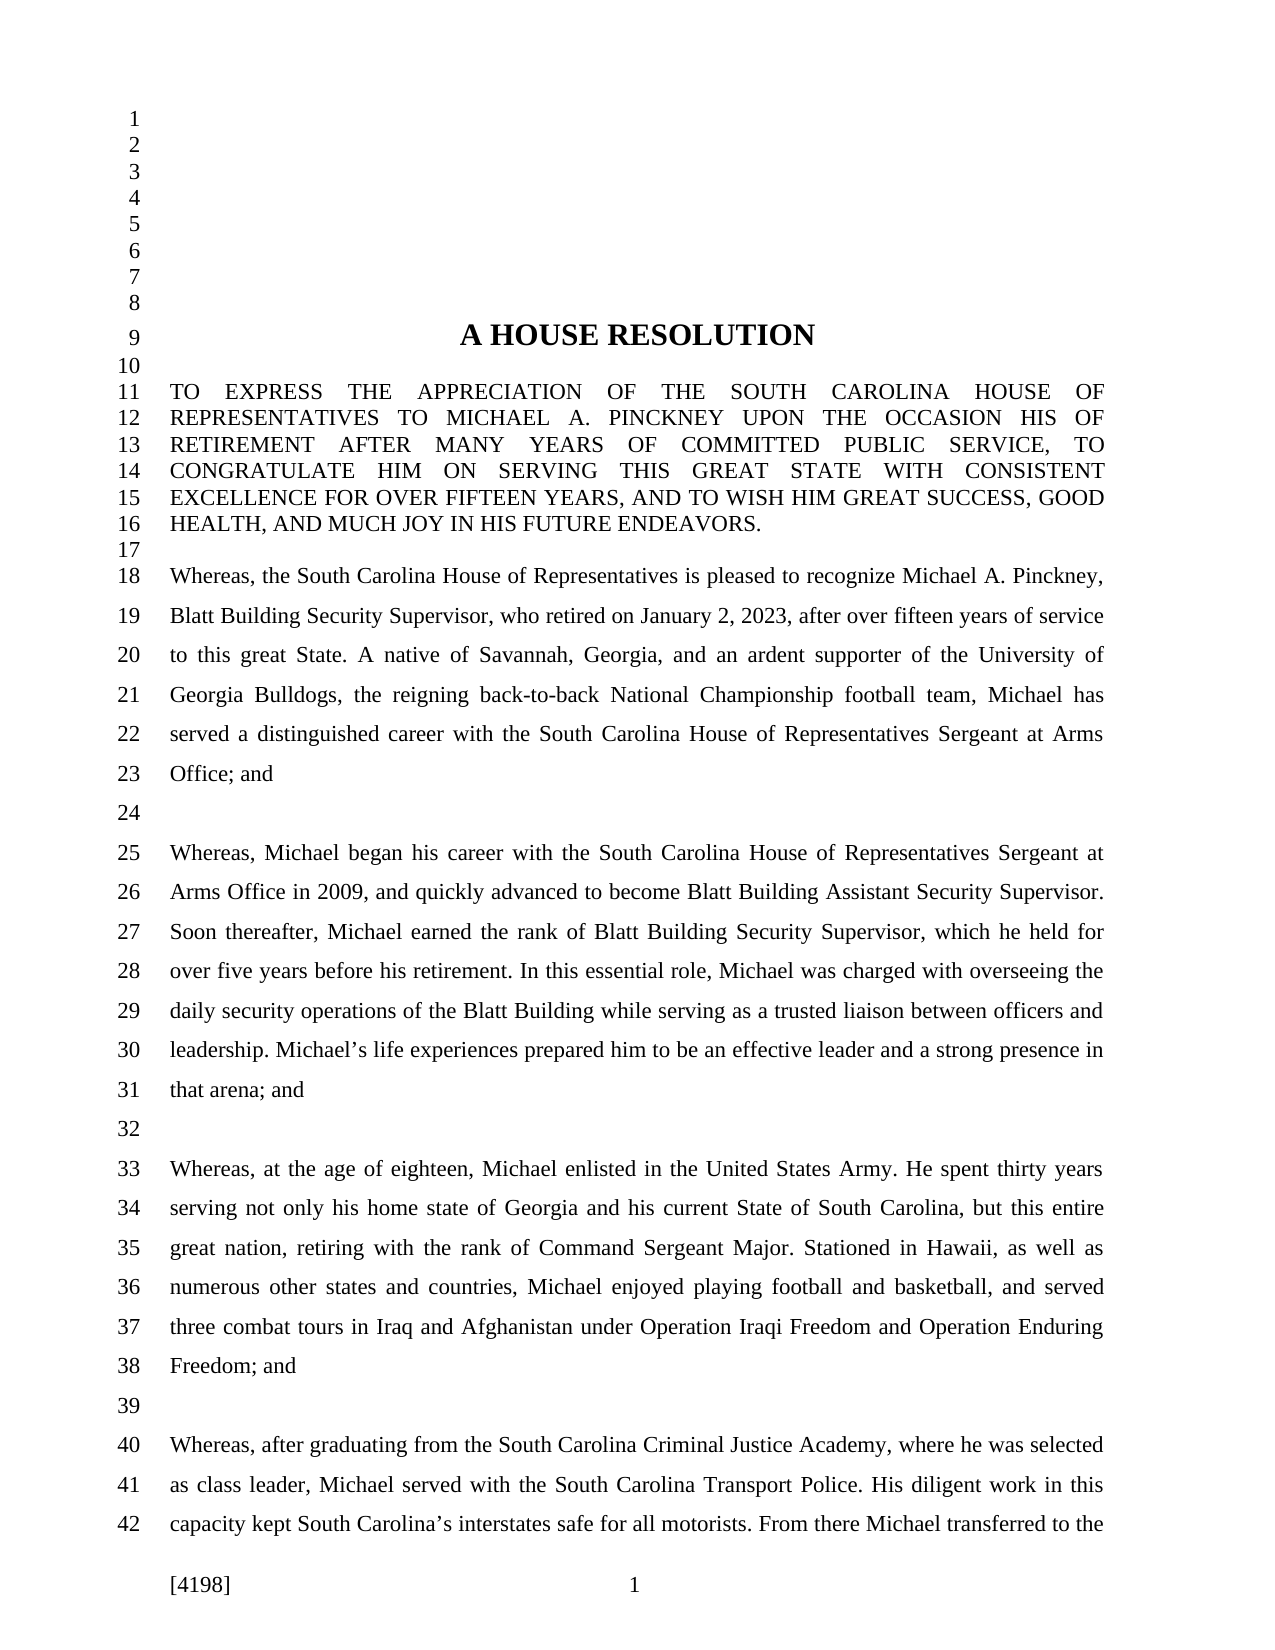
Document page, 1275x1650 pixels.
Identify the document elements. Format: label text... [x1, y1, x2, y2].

text Whereas, at the age of eighteen, Michael enlisted in the United States Army. He spent thirty years serving not only his home state of Georgia and his current State of South Carolina, but this entire great nation, retiring with the rank of Command Sergeant Major. Stationed in Hawaii, as well as numerous other states and countries, Michael enjoyed playing football and basketball, and served three combat tours in Iraq and Afghanistan under Operation Iraqi Freedom and Operation Enduring Freedom; and [169, 1155, 1106, 1378]
text Whereas, the South Carolina House of Representatives is pleased to recognize Michael A. Pinckney, Blatt Building Security Supervisor, who retired on January 2, 2023, after over fifteen years of service to this great State. A native of Savannah, Georgia, and an ardent supporter of the University of Georgia Bulldogs, the reigning back-to-back National Championship football team, Michael has served a distinguished career with the South Carolina House of Representatives Sergeant at Arms Office; and [169, 563, 1106, 786]
text Whereas, Michael began his career with the South Carolina House of Representatives Sergeant at Arms Office in 2009, and quickly advanced to become Blatt Building Assistant Security Supervisor. Soon thereafter, Michael earned the rank of Blatt Building Security Supervisor, which he held for over five years before his retirement. In this essential role, Michael was charged with overseeing the daily security operations of the Blatt Building while serving as a trusted liaison between officers and leadership. Michael’s life experiences prepared him to be an effective leader and a strong presence in that arena; and [169, 839, 1106, 1102]
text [169, 1431, 1106, 1536]
text A RESOLUTION [169, 316, 1106, 352]
